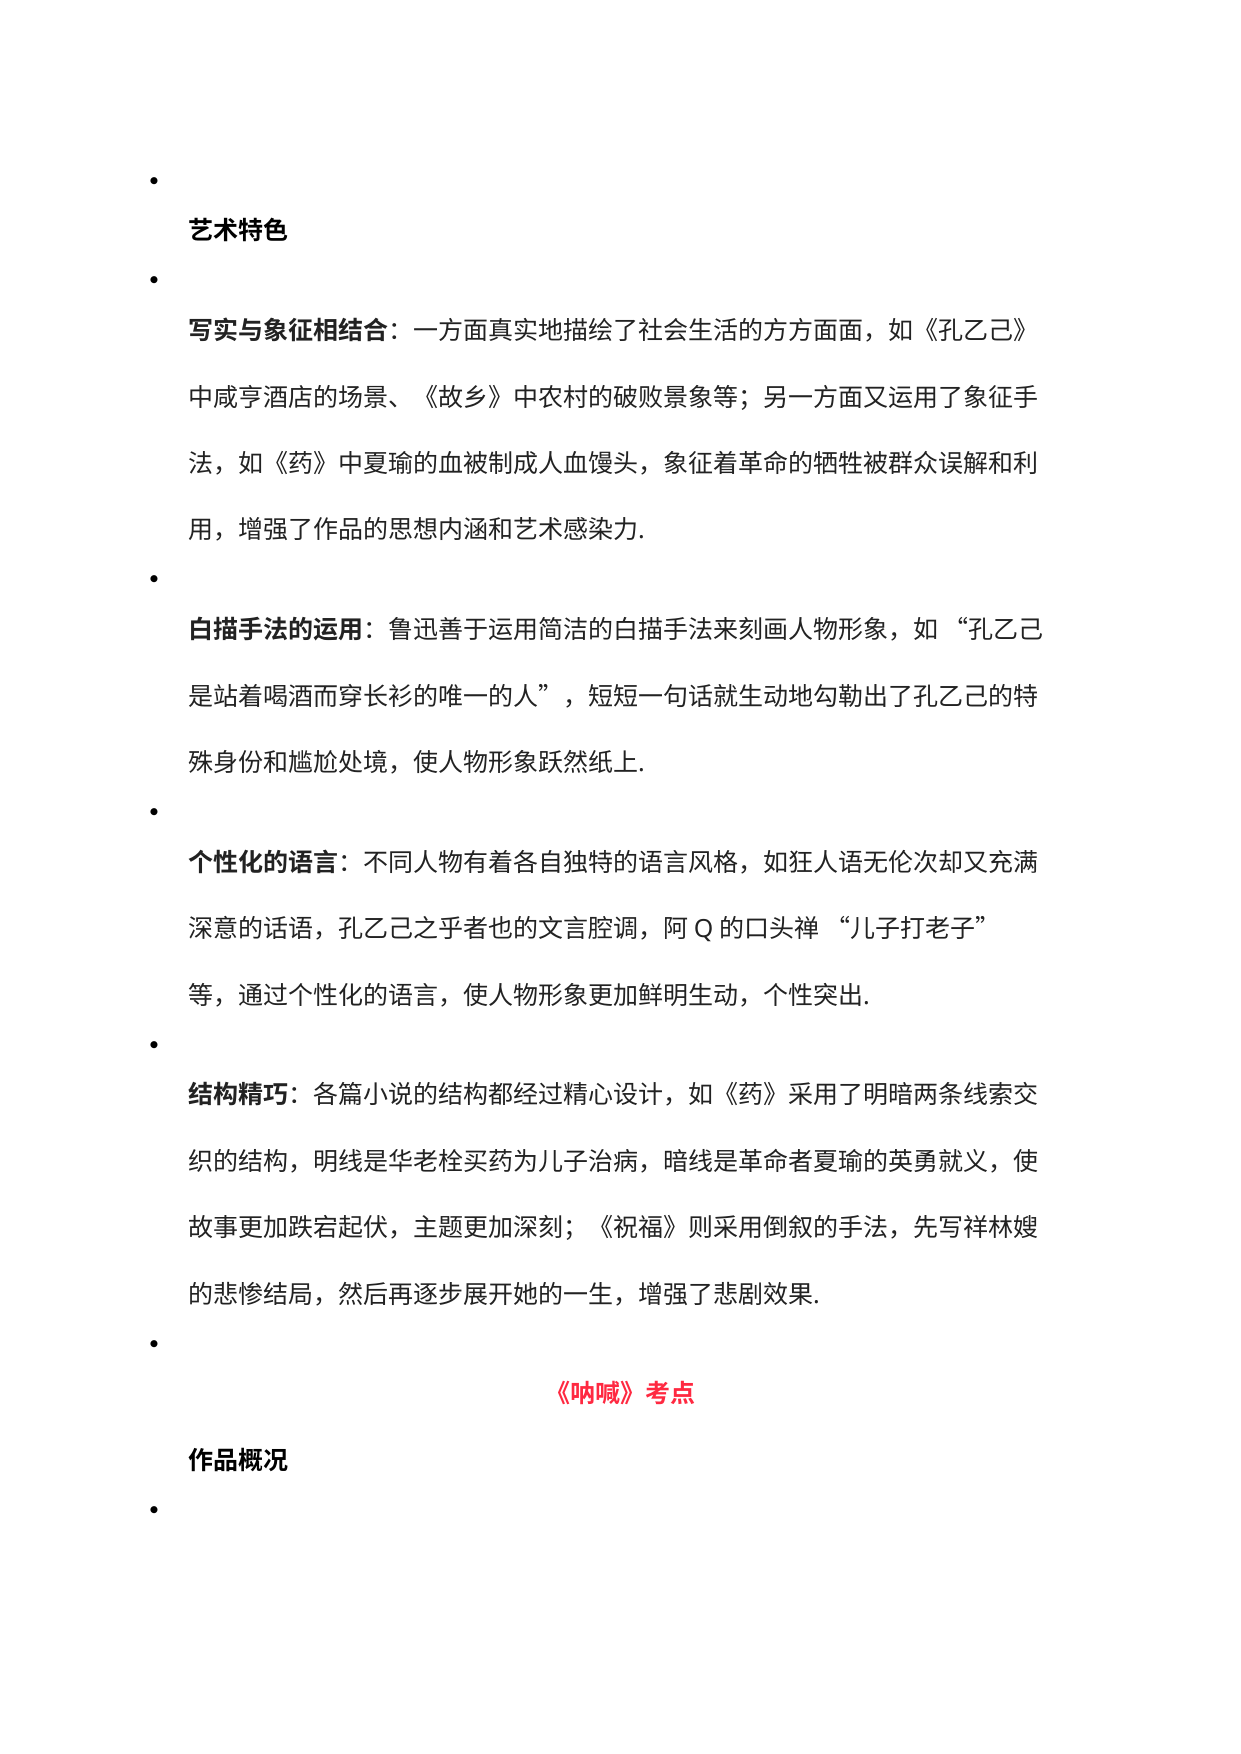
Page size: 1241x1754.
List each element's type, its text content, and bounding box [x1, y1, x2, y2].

subtitle 作品概况 [188, 1425, 1052, 1492]
subtitle 《呐喊》考点 [188, 1359, 1052, 1425]
text 写实与象征相结合：一方面真实地描绘了社会生活的方方面面，如《孔乙己》中咸亨酒店的场景、《故乡》中农村的破败景象等；另一方面又运用了象征手法，如《药》中夏瑜的血被制成人血馒头，象征着革命的牺牲被群众误解和利用，增强了作品的思想内涵和艺术感染力. [188, 295, 1052, 561]
text 结构精巧：各篇小说的结构都经过精心设计，如《药》采用了明暗两条线索交织的结构，明线是华老栓买药为儿子治病，暗线是革命者夏瑜的英勇就义，使故事更加跌宕起伏，主题更加深刻；《祝福》则采用倒叙的手法，先写祥林嫂的悲惨结局，然后再逐步展开她的一生，增强了悲剧效果. [188, 1060, 1052, 1326]
subtitle 艺术特色 [188, 196, 1052, 262]
text 个性化的语言：不同人物有着各自独特的语言风格，如狂人语无伦次却又充满深意的话语，孔乙己之乎者也的文言腔调，阿 Q 的口头禅 “儿子打老子” 等，通过个性化的语言，使人物形象更加鲜明生动，个性突出. [188, 827, 1052, 1026]
text 白描手法的运用：鲁迅善于运用简洁的白描手法来刻画人物形象，如 “孔乙己是站着喝酒而穿长衫的唯一的人”，短短一句话就生动地勾勒出了孔乙己的特殊身份和尴尬处境，使人物形象跃然纸上. [188, 594, 1052, 794]
